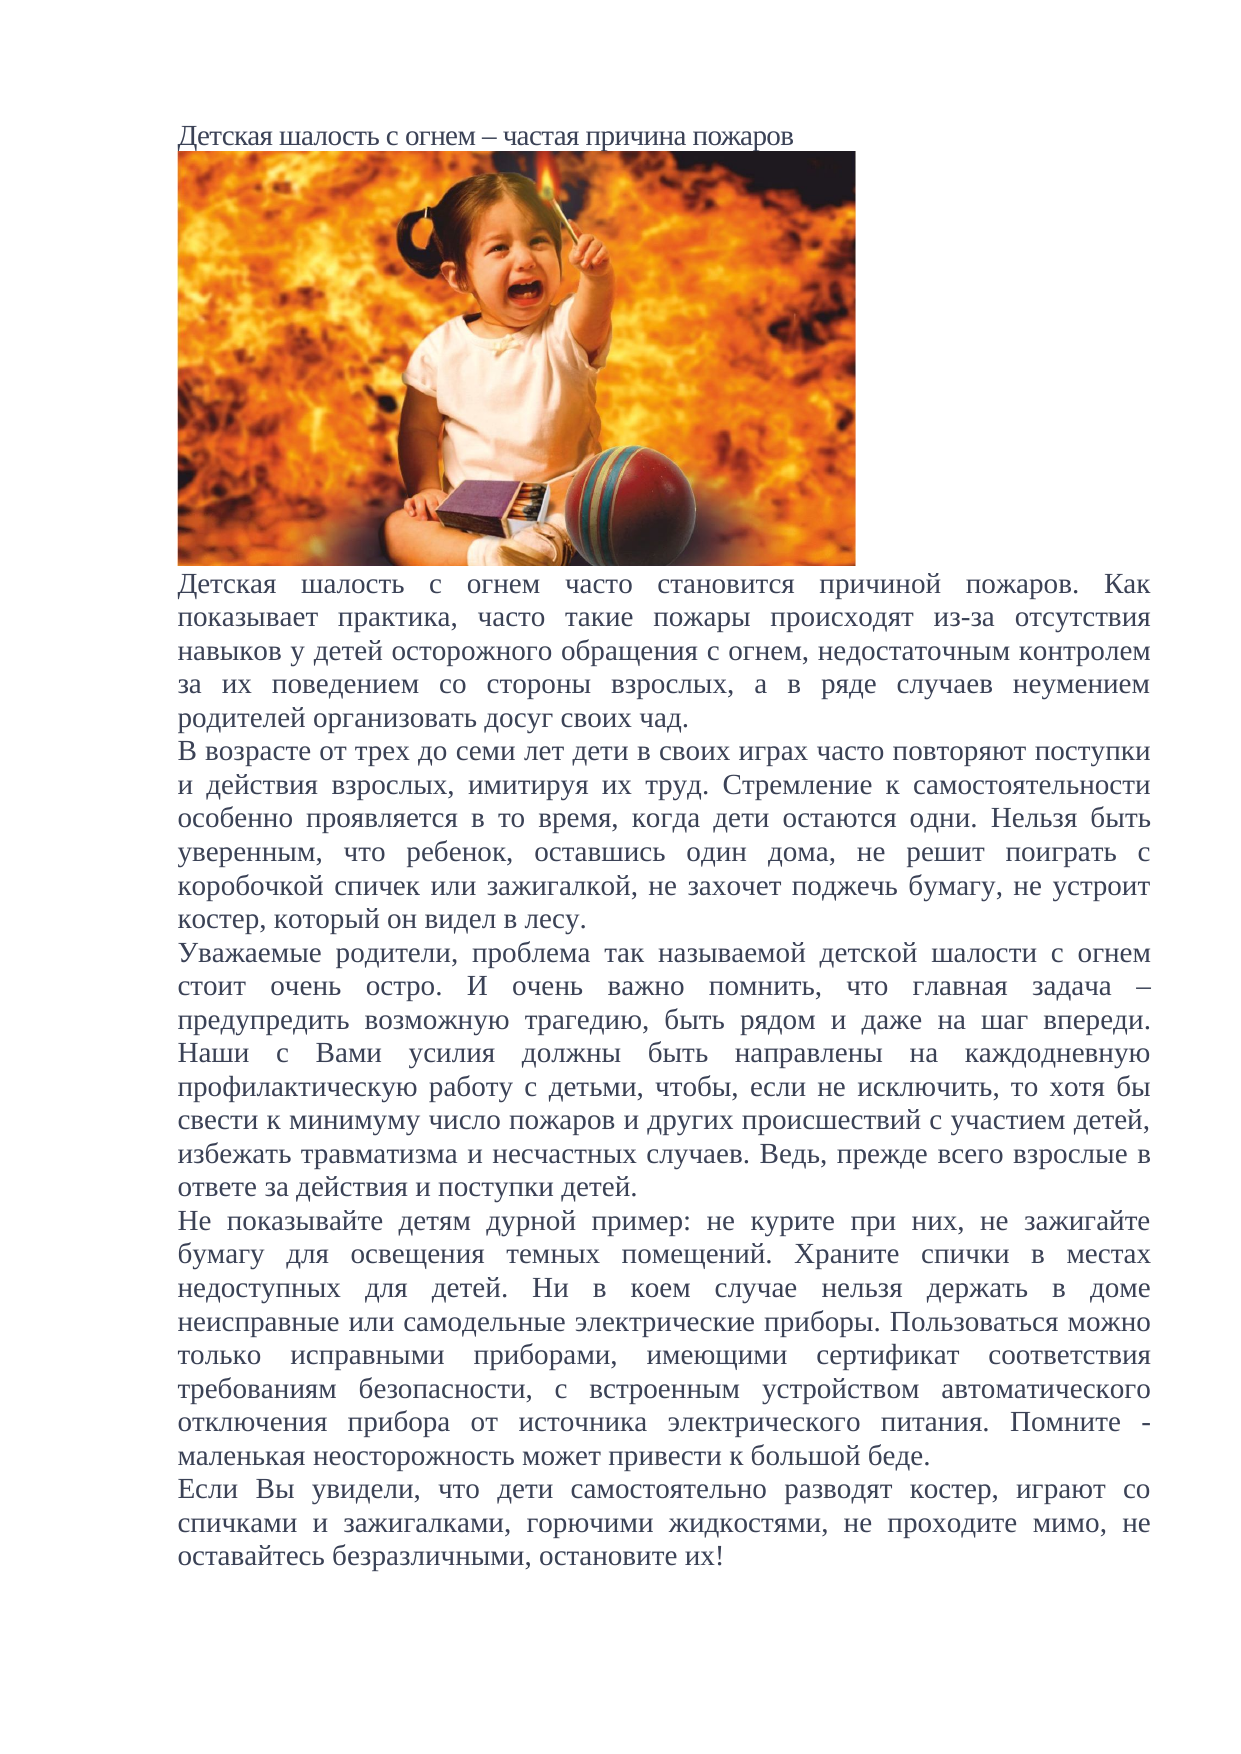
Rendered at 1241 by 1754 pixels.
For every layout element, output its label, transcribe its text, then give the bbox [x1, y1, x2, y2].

text Уважаемые родители, проблема так называемой детской шалости с огнем стоит очень остро. И очень важно помнить, что главная задача – предупредить возможную трагедию, быть рядом и даже на шаг впереди. Наши с Вами усилия должны быть направлены на каждодневную профилактическую работу с детьми, чтобы, если не исключить, то хотя бы свести к минимуму число пожаров и других происшествий с участием детей, избежать травматизма и несчастных случаев. Ведь, прежде всего взрослые в ответе за действия и поступки детей. [177, 935, 1152, 1203]
text Детская шалость с огнем – частая причина пожаров [177, 118, 1152, 152]
picture [177, 151, 856, 566]
text Если Вы увидели, что дети самостоятельно разводят костер, играют со спичками и зажигалками, горючими жидкостями, не проходите мимо, не оставайтесь безразличными, остановите их! [177, 1471, 1152, 1572]
text Не показывайте детям дурной пример: не курите при них, не зажигайте бумагу для освещения темных помещений. Храните спички в местах недоступных для детей. Ни в коем случае нельзя держать в доме неисправные или самодельные электрические приборы. Пользоваться можно только исправными приборами, имеющими сертификат соответствия требованиям безопасности, с встроенным устройством автоматического отключения прибора от источника электрического питания. Помните - маленькая неосторожность может привести к большой беде. [177, 1203, 1152, 1471]
text Детская шалость с огнем часто становится причиной пожаров. Как показывает практика, часто такие пожары происходят из-за отсутствия навыков у детей осторожного обращения с огнем, недостаточным контролем за их поведением со стороны взрослых, а в ряде случаев неумением родителей организовать досуг своих чад. [177, 566, 1152, 733]
text В возрасте от трех до семи лет дети в своих играх часто повторяют поступки и действия взрослых, имитируя их труд. Стремление к самостоятельности особенно проявляется в то время, когда дети остаются одни. Нельзя быть уверенным, что ребенок, оставшись один дома, не решит поиграть с коробочкой спичек или зажигалкой, не захочет поджечь бумагу, не устроит костер, который он видел в лесу. [177, 733, 1152, 935]
